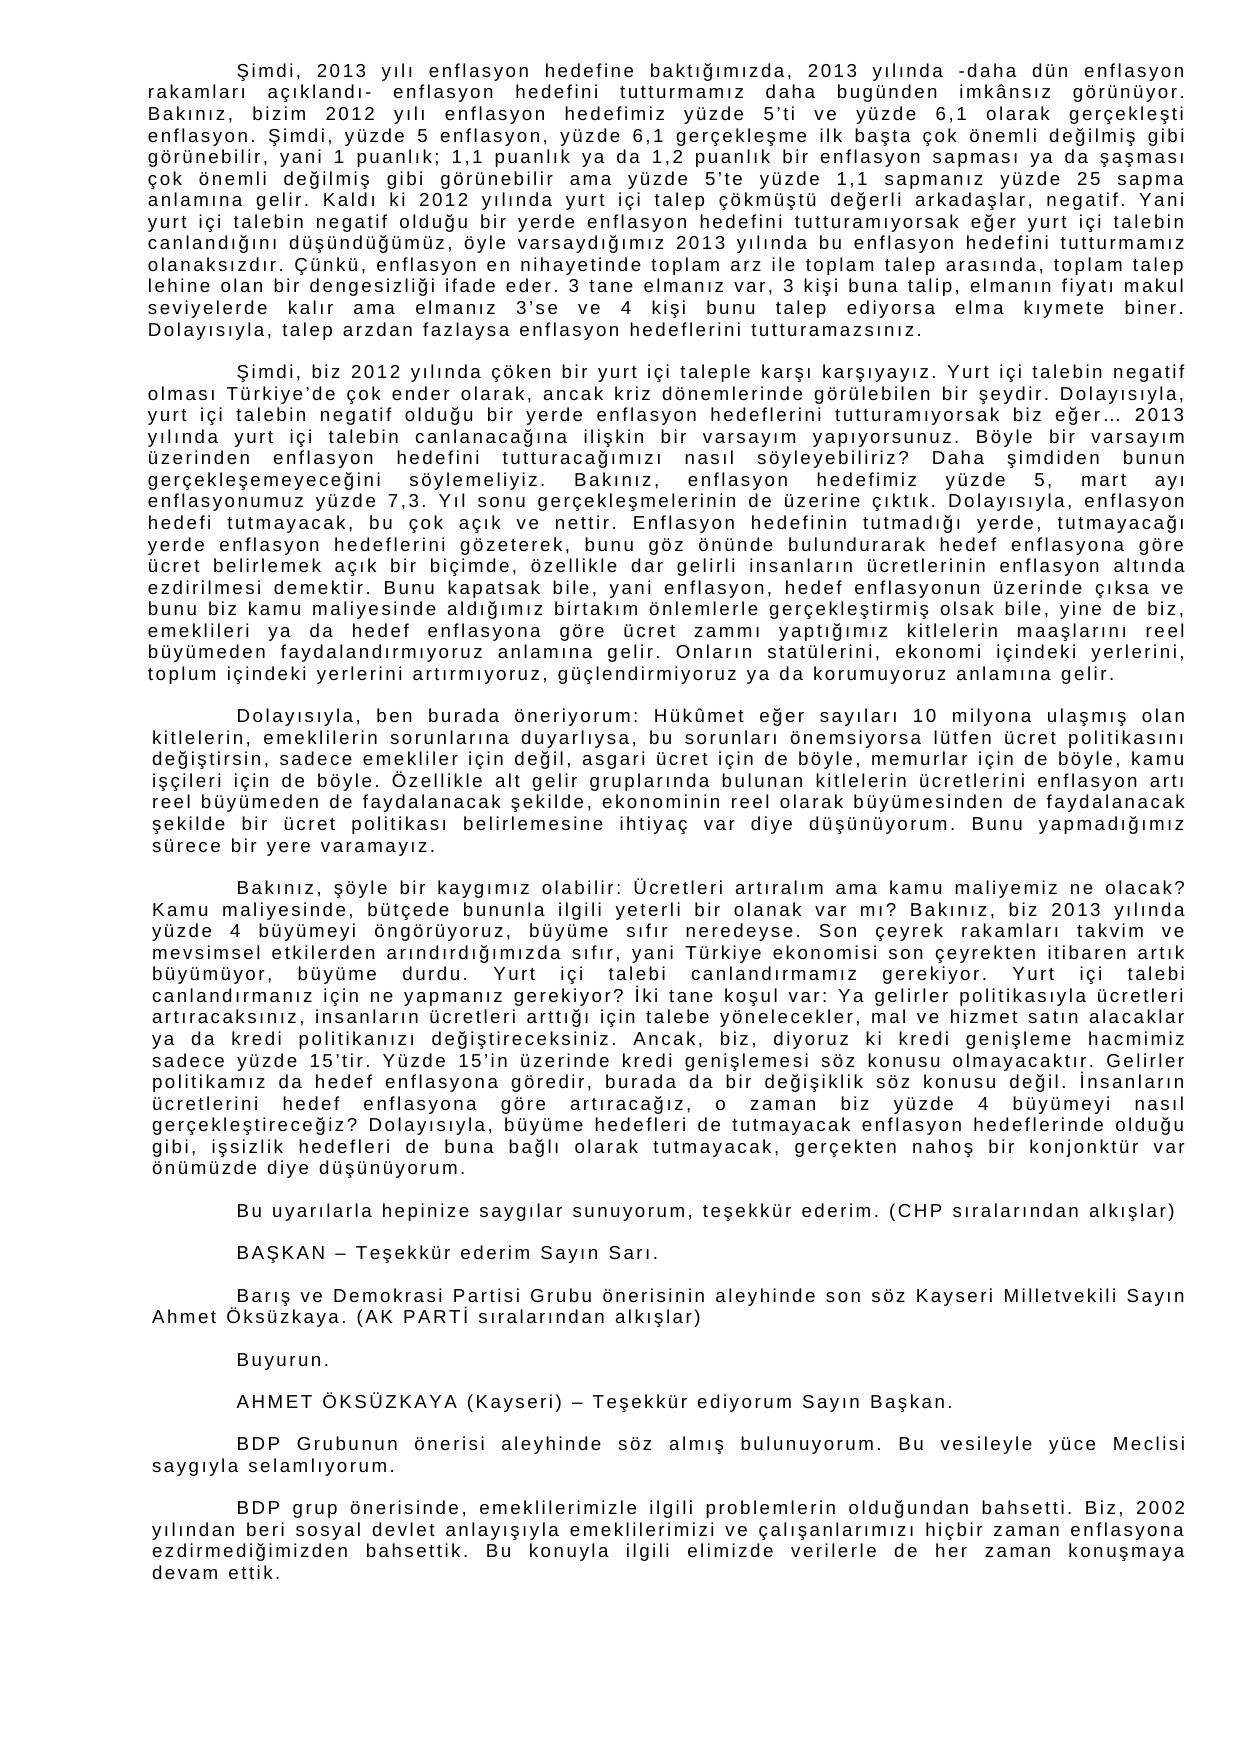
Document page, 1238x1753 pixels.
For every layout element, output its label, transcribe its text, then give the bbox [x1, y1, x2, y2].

text Şimdi, biz 2012 yılında çöken bir yurt içi taleple karşı karşıyayız. Yurt içi talebin negatif olması Türkiye’de çok ender olarak, ancak kriz dönemlerinde görülebilen bir şeydir. Dolayısıyla, yurt içi talebin negatif olduğu bir yerde enflasyon hedeflerini tutturamıyorsak biz eğer… 2013 yılında yurt içi talebin canlanacağına ilişkin bir varsayım yapıyorsunuz. Böyle bir varsayım üzerinden enflasyon hedefini tutturacağımızı nasıl söyleyebiliriz? Daha şimdiden bunun gerçekleşemeyeceğini söylemeliyiz. Bakınız, enflasyon hedefimiz yüzde 5, mart ayı enflasyonumuz yüzde 7,3. Yıl sonu gerçekleşmelerinin de üzerine çıktık. Dolayısıyla, enflasyon hedefi tutmayacak, bu çok açık ve nettir. Enflasyon hedefinin tutmadığı yerde, tutmayacağı yerde enflasyon hedeflerini gözeterek, bunu göz önünde bulundurarak hedef enflasyona göre ücret belirlemek açık bir biçimde, özellikle dar gelirli insanların ücretlerinin enflasyon altında ezdirilmesi demektir. Bunu kapatsak bile, yani enflasyon, hedef enflasyonun üzerinde çıksa ve bunu biz kamu maliyesinde aldığımız birtakım önlemlerle gerçekleştirmiş olsak bile, yine de biz, emeklileri ya da hedef enflasyona göre ücret zammı yaptığımız kitlelerin maaşlarını reel büyümeden faydalandırmıyoruz anlamına gelir. Onların statülerini, ekonomi içindeki yerlerini, toplum içindeki yerlerini artırmıyoruz, güçlendirmiyoruz ya da korumuyoruz anlamına gelir. [148, 361, 1186, 684]
text BDP grup önerisinde, emeklilerimizle ilgili problemlerin olduğundan bahsetti. Biz, 2002 yılından beri sosyal devlet anlayışıyla emeklilerimizi ve çalışanlarımızı hiçbir zaman enflasyona ezdirmediğimizden bahsettik. Bu konuyla ilgili elimizde verilerle de her zaman konuşmaya devam ettik. [152, 1497, 1186, 1583]
text Barış ve Demokrasi Partisi Grubu önerisinin aleyhinde son söz Kayseri Milletvekili Sayın Ahmet Öksüzkaya. (AK PARTİ sıralarından alkışlar) [152, 1284, 1186, 1327]
text BDP Grubunun önerisi aleyhinde söz almış bulunuyorum. Bu vesileyle yüce Meclisi saygıyla selamlıyorum. [152, 1433, 1186, 1476]
text Buyurun. [152, 1348, 1186, 1370]
text AHMET ÖKSÜZKAYA (Kayseri) – Teşekkür ediyorum Sayın Başkan. [152, 1391, 1186, 1412]
text Şimdi, 2013 yılı enflasyon hedefine baktığımızda, 2013 yılında -daha dün enflasyon rakamları açıklandı- enflasyon hedefini tutturmamız daha bugünden imkânsız görünüyor. Bakınız, bizim 2012 yılı enflasyon hedefimiz yüzde 5’ti ve yüzde 6,1 olarak gerçekleşti enflasyon. Şimdi, yüzde 5 enflasyon, yüzde 6,1 gerçekleşme ilk başta çok önemli değilmiş gibi görünebilir, yani 1 puanlık; 1,1 puanlık ya da 1,2 puanlık bir enflasyon sapması ya da şaşması çok önemli değilmiş gibi görünebilir ama yüzde 5’te yüzde 1,1 sapmanız yüzde 25 sapma anlamına gelir. Kaldı ki 2012 yılında yurt içi talep çökmüştü değerli arkadaşlar, negatif. Yani yurt içi talebin negatif olduğu bir yerde enflasyon hedefini tutturamıyorsak eğer yurt içi talebin canlandığını düşündüğümüz, öyle varsaydığımız 2013 yılında bu enflasyon hedefini tutturmamız olanaksızdır. Çünkü, enflasyon en nihayetinde toplam arz ile toplam talep arasında, toplam talep lehine olan bir dengesizliği ifade eder. 3 tane elmanız var, 3 kişi buna talip, elmanın fiyatı makul seviyelerde kalır ama elmanız 3’se ve 4 kişi bunu talep ediyorsa elma kıymete biner. Dolayısıyla, talep arzdan fazlaysa enflasyon hedeflerini tutturamazsınız. [148, 60, 1186, 340]
text BAŞKAN – Teşekkür ederim Sayın Sarı. [152, 1242, 1186, 1263]
text Bakınız, şöyle bir kaygımız olabilir: Ücretleri artıralım ama kamu maliyemiz ne olacak? Kamu maliyesinde, bütçede bununla ilgili yeterli bir olanak var mı? Bakınız, biz 2013 yılında yüzde 4 büyümeyi öngörüyoruz, büyüme sıfır neredeyse. Son çeyrek rakamları takvim ve mevsimsel etkilerden arındırdığımızda sıfır, yani Türkiye ekonomisi son çeyrekten itibaren artık büyümüyor, büyüme durdu. Yurt içi talebi canlandırmamız gerekiyor. Yurt içi talebi canlandırmanız için ne yapmanız gerekiyor? İki tane koşul var: Ya gelirler politikasıyla ücretleri artıracaksınız, insanların ücretleri arttığı için talebe yönelecekler, mal ve hizmet satın alacaklar ya da kredi politikanızı değiştireceksiniz. Ancak, biz, diyoruz ki kredi genişleme hacmimiz sadece yüzde 15’tir. Yüzde 15’in üzerinde kredi genişlemesi söz konusu olmayacaktır. Gelirler politikamız da hedef enflasyona göredir, burada da bir değişiklik söz konusu değil. İnsanların ücretlerini hedef enflasyona göre artıracağız, o zaman biz yüzde 4 büyümeyi nasıl gerçekleştireceğiz? Dolayısıyla, büyüme hedefleri de tutmayacak enflasyon hedeflerinde olduğu gibi, işsizlik hedefleri de buna bağlı olarak tutmayacak, gerçekten nahoş bir konjonktür var önümüzde diye düşünüyorum. [152, 877, 1186, 1179]
text Bu uyarılarla hepinize saygılar sunuyorum, teşekkür ederim. (CHP sıralarından alkışlar) [152, 1199, 1186, 1221]
text Dolayısıyla, ben burada öneriyorum: Hükûmet eğer sayıları 10 milyona ulaşmış olan kitlelerin, emeklilerin sorunlarına duyarlıysa, bu sorunları önemsiyorsa lütfen ücret politikasını değiştirsin, sadece emekliler için değil, asgari ücret için de böyle, memurlar için de böyle, kamu işçileri için de böyle. Özellikle alt gelir gruplarında bulunan kitlelerin ücretlerini enflasyon artı reel büyümeden de faydalanacak şekilde, ekonominin reel olarak büyümesinden de faydalanacak şekilde bir ücret politikası belirlemesine ihtiyaç var diye düşünüyorum. Bunu yapmadığımız sürece bir yere varamayız. [152, 705, 1186, 856]
